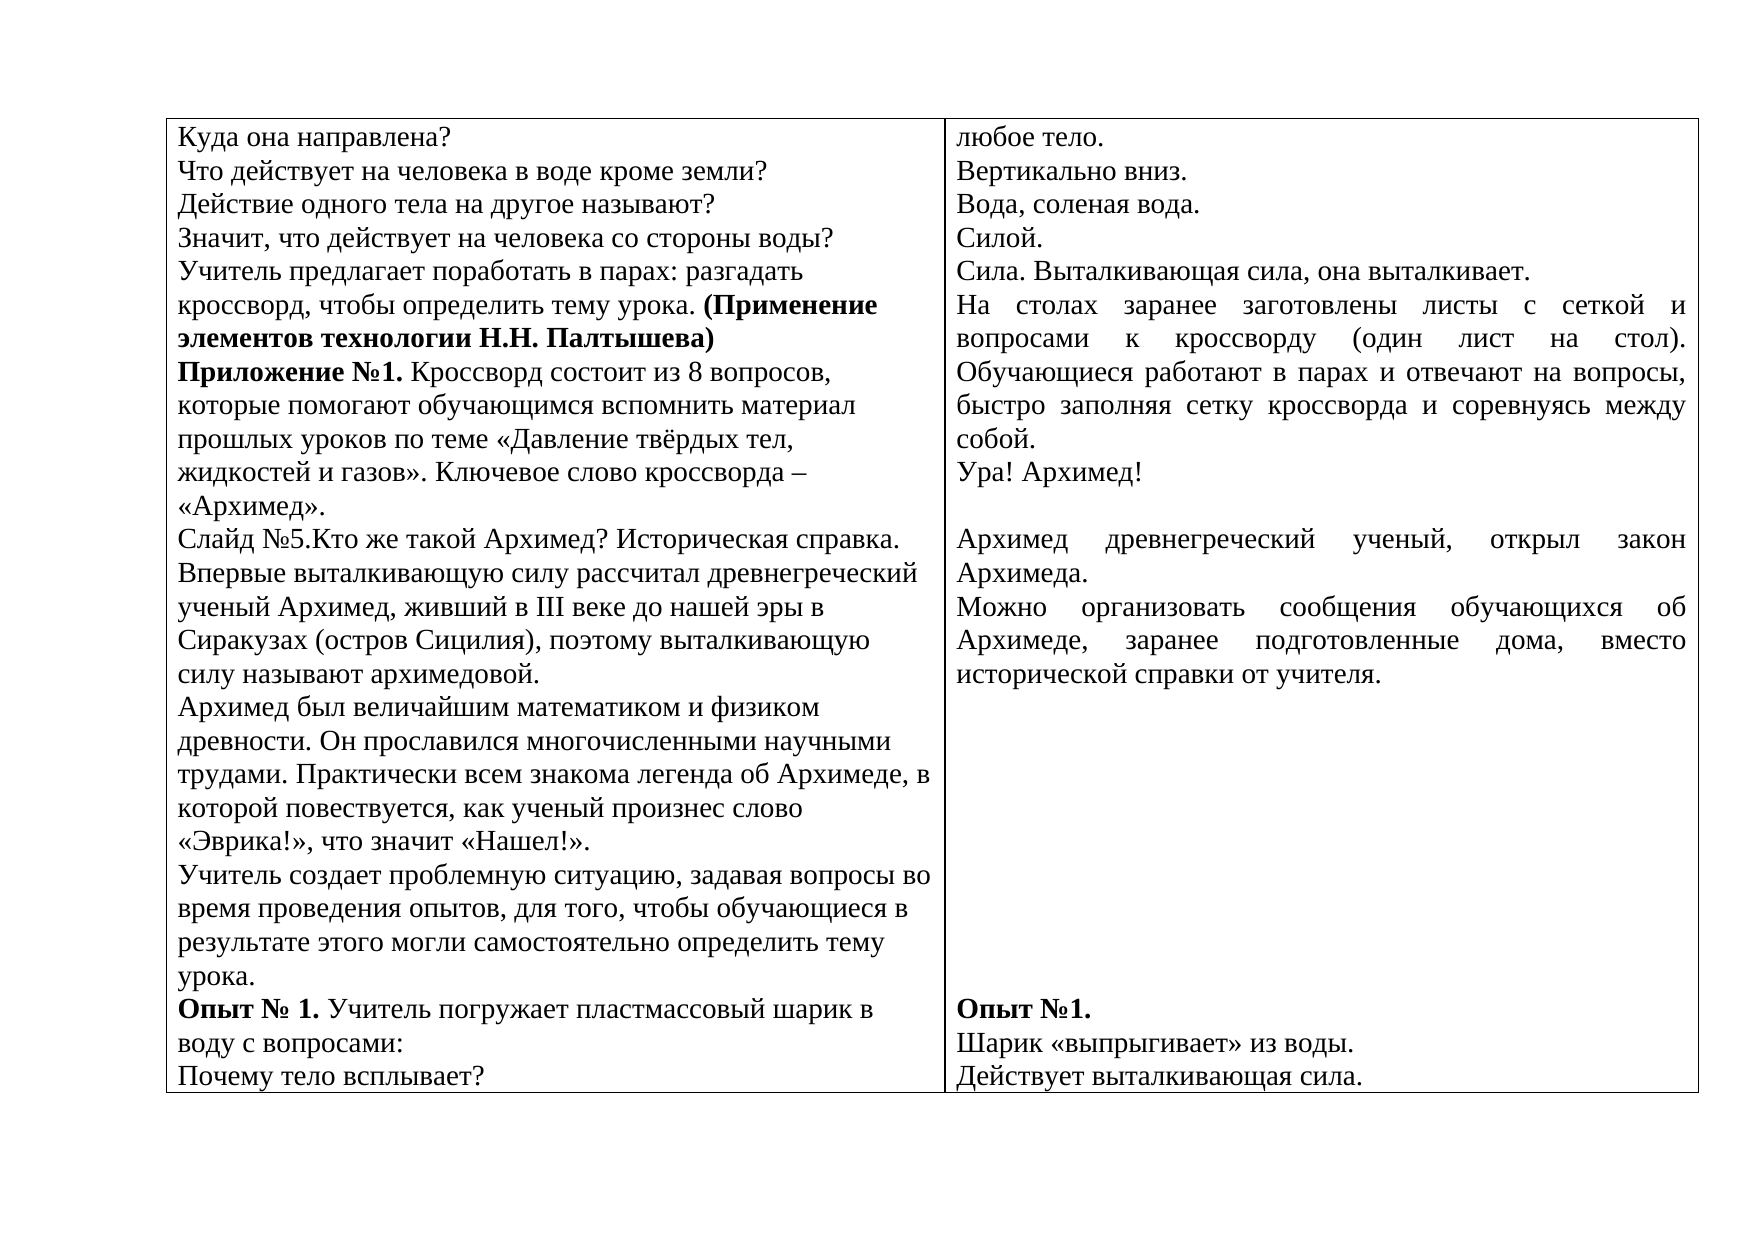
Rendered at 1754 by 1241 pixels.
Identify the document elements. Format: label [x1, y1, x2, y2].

table_cell [167, 119, 944, 1092]
table_cell [946, 119, 1698, 1092]
